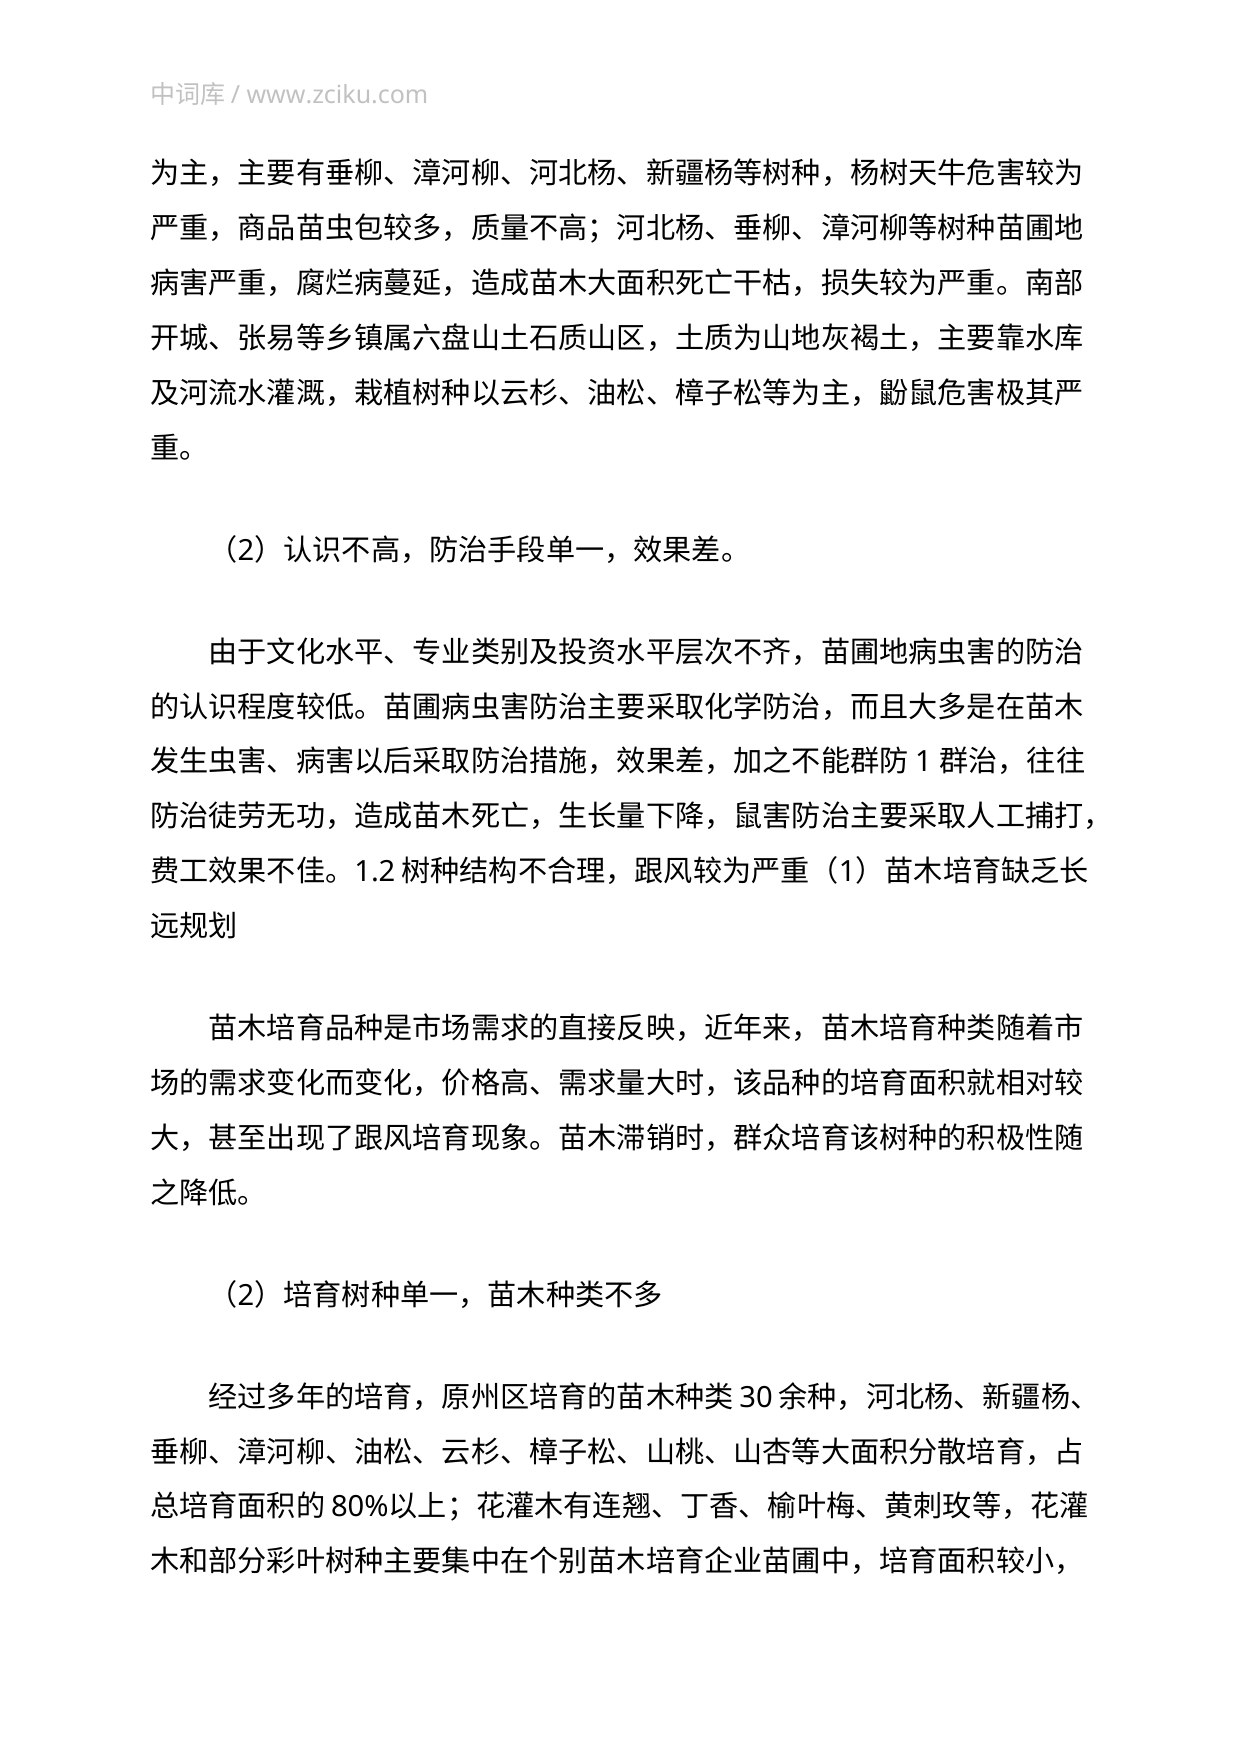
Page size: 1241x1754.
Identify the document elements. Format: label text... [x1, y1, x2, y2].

text 苗木培育品种是市场需求的直接反映，近年来，苗木培育种类随着市场的需求变化而变化，价格高、需求量大时，该品种的培育面积就相对较大，甚至出现了跟风培育现象。苗木滞销时，群众培育该树种的积极性随之降低。 [150, 1005, 1090, 1212]
text （2）认识不高，防治手段单一，效果差。 [150, 526, 1090, 569]
text 由于文化水平、专业类别及投资水平层次不齐，苗圃地病虫害的防治的认识程度较低。苗圃病虫害防治主要采取化学防治，而且大多是在苗木发生虫害、病害以后采取防治措施，效果差，加之不能群防 1 群治，往往防治徒劳无功，造成苗木死亡，生长量下降，鼠害防治主要采取人工捕打，费工效果不佳。1.2树种结构不合理，跟风较为严重（1）苗木培育缺乏长远规划 [150, 628, 1090, 945]
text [150, 150, 1090, 467]
text （2）培育树种单一，苗木种类不多 [150, 1271, 1090, 1313]
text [150, 1373, 1090, 1580]
